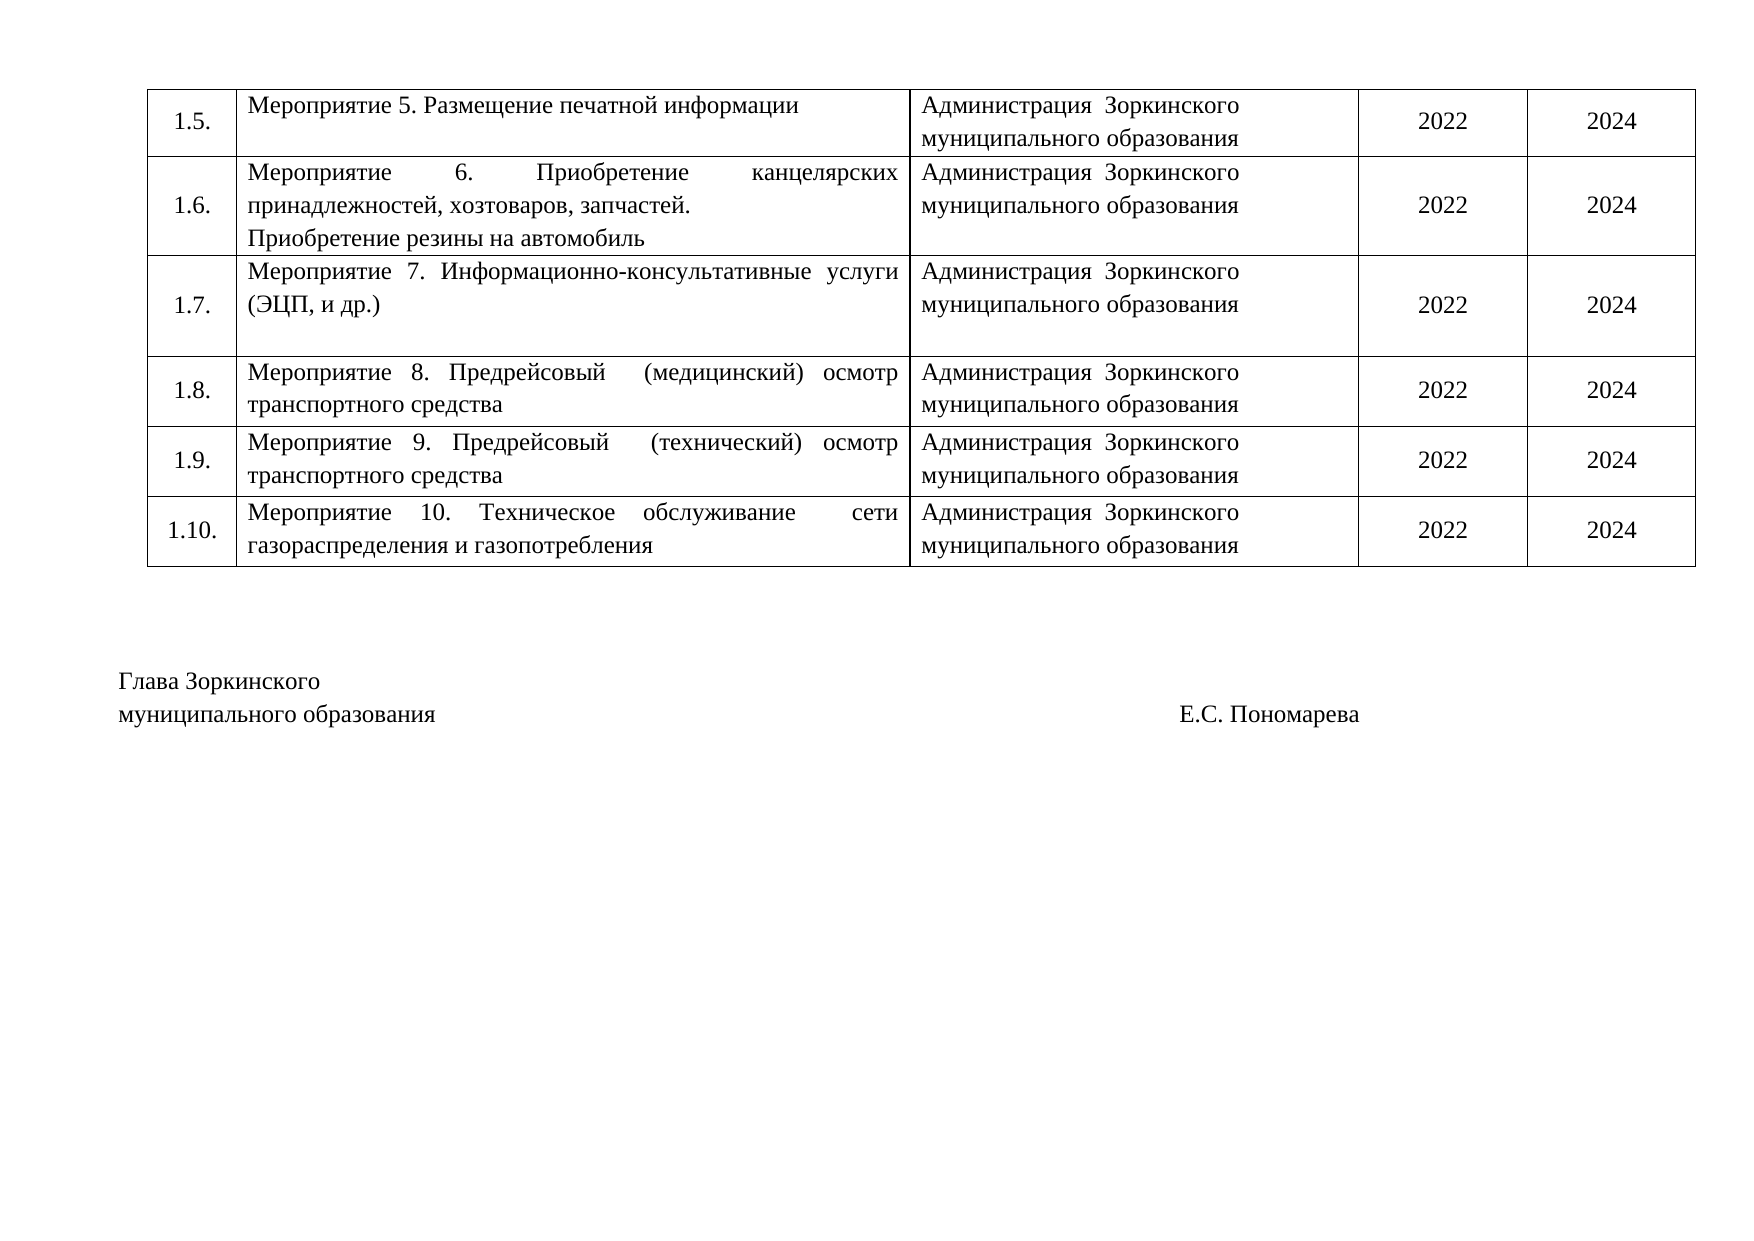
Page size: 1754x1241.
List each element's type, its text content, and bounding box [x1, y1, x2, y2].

table_cell 2024 [1528, 256, 1695, 356]
table_cell 2022 [1359, 256, 1527, 356]
table_cell Администрация Зоркинского муниципального образования [911, 497, 1358, 566]
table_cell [911, 157, 1358, 255]
table_cell 2024 [1528, 427, 1695, 496]
table_cell 2024 [1528, 497, 1695, 566]
table_cell 1.5. [148, 90, 236, 156]
table_cell 2022 [1359, 497, 1527, 566]
table_cell 1.10. [148, 497, 236, 566]
table_cell Мероприятие 8. Предрейсовый (медицинский) осмотр транспортного средства [237, 357, 909, 426]
table_cell 1.8. [148, 357, 236, 426]
text муниципального образования Е.С. Пономарева Приложение № 2 [118, 699, 1636, 728]
table_cell Мероприятие 9. Предрейсовый (технический) осмотр транспортного средства [237, 427, 909, 496]
table_cell Администрация Зоркинского муниципального образования [911, 357, 1358, 426]
text Глава Зоркинского [118, 666, 1636, 695]
table_cell 1.7. [148, 256, 236, 356]
table_cell Мероприятие 10. Техническое обслуживание сети газораспределения и газопотребления [237, 497, 909, 566]
table_cell 2024 [1528, 357, 1695, 426]
table_cell 2022 [1359, 157, 1527, 255]
table_cell 2022 [1359, 357, 1527, 426]
table_cell 2024 [1528, 157, 1695, 255]
table_cell Администрация Зоркинского муниципального образования [911, 427, 1358, 496]
table_cell Мероприятие 7. Информационно-консультативные услуги (ЭЦП, и др.) [237, 256, 909, 356]
table_cell 2022 [1359, 90, 1527, 156]
table_cell 2024 [1528, 90, 1695, 156]
table_cell 2022 [1359, 427, 1527, 496]
table_cell Администрация Зоркинского муниципального образования [911, 256, 1358, 356]
table_cell Мероприятие 5. Размещение печатной информации [237, 90, 909, 156]
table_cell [911, 90, 1358, 156]
table_cell Мероприятие 6. Приобретение канцелярских принадлежностей, хозтоваров, запчастей. Приобретение резины на автомобиль [237, 157, 909, 255]
table_cell 1.6. [148, 157, 236, 255]
table_cell 1.9. [148, 427, 236, 496]
